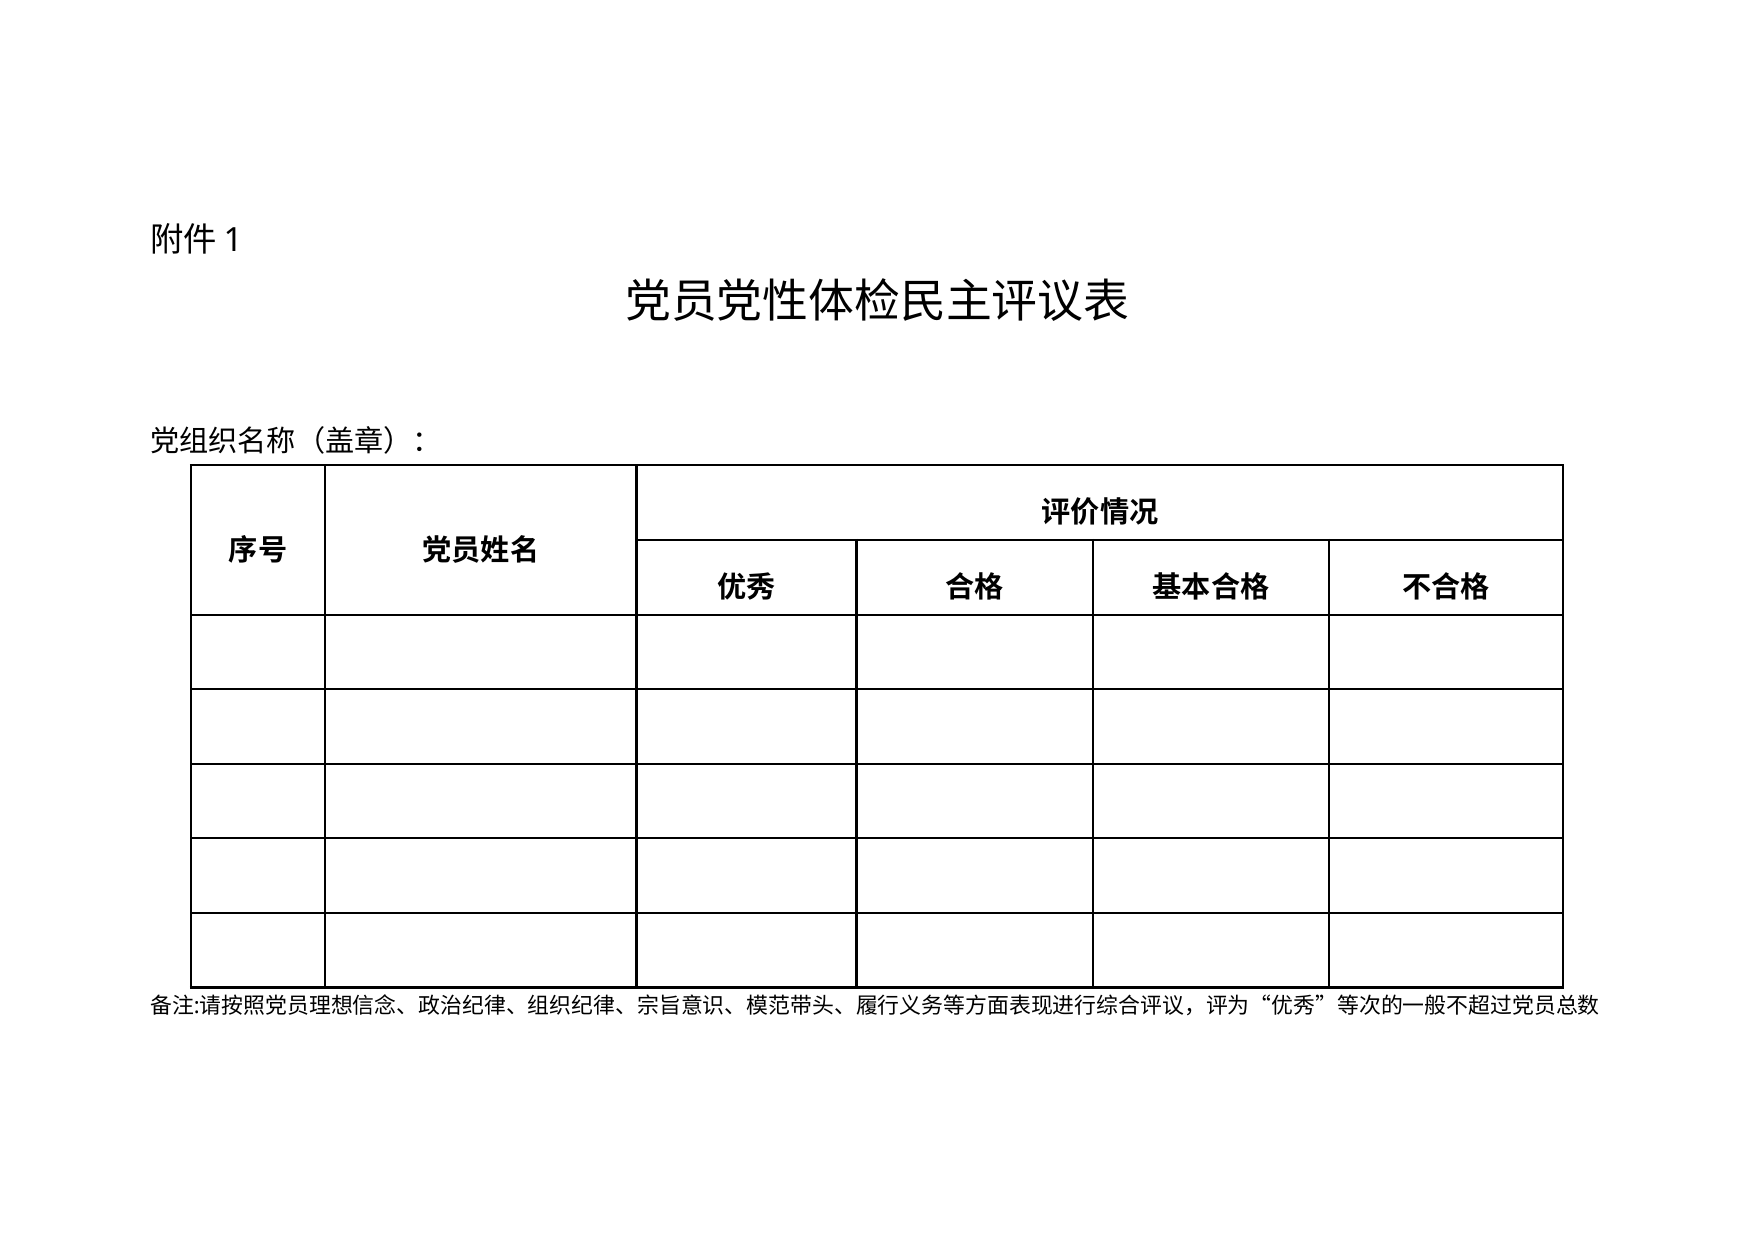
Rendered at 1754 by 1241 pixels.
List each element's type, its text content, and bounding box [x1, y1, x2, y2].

table_cell [1330, 690, 1562, 763]
table_cell [192, 690, 324, 763]
table_cell [1330, 765, 1562, 837]
table_cell 优秀 [638, 541, 855, 613]
table_cell [1330, 914, 1562, 986]
table_cell [326, 616, 635, 688]
table_cell [192, 839, 324, 912]
table_cell [1330, 616, 1562, 688]
table_cell [638, 690, 855, 763]
table_cell [858, 765, 1092, 837]
table_cell [326, 839, 635, 912]
table_cell [326, 914, 635, 986]
table_cell [192, 765, 324, 837]
table_cell [192, 914, 324, 986]
table_header 评价情况 [638, 466, 1562, 539]
table_cell [1094, 839, 1328, 912]
table_cell [192, 616, 324, 688]
text 附件1 [150, 198, 1604, 264]
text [150, 988, 1604, 1020]
table_header 序号 [192, 466, 324, 613]
table_cell [858, 690, 1092, 763]
table_cell [858, 616, 1092, 688]
table_cell [326, 765, 635, 837]
table_cell [1094, 914, 1328, 986]
table_cell [326, 690, 635, 763]
table_cell [1094, 690, 1328, 763]
table_cell [858, 914, 1092, 986]
table_cell [638, 616, 855, 688]
table_cell [858, 839, 1092, 912]
table_cell [1094, 616, 1328, 688]
table_cell 基本合格 [1094, 541, 1328, 613]
table_cell [638, 765, 855, 837]
table_cell [638, 839, 855, 912]
table_cell 合格 [858, 541, 1092, 613]
table_cell [1330, 839, 1562, 912]
table_cell [638, 914, 855, 986]
text 党员党性体检民主评议表 [150, 264, 1604, 331]
table_cell 不合格 [1330, 541, 1562, 613]
table_header 党员姓名 [326, 466, 635, 613]
text 党组织名称（盖章）： [150, 398, 1604, 464]
table_cell [1094, 765, 1328, 837]
